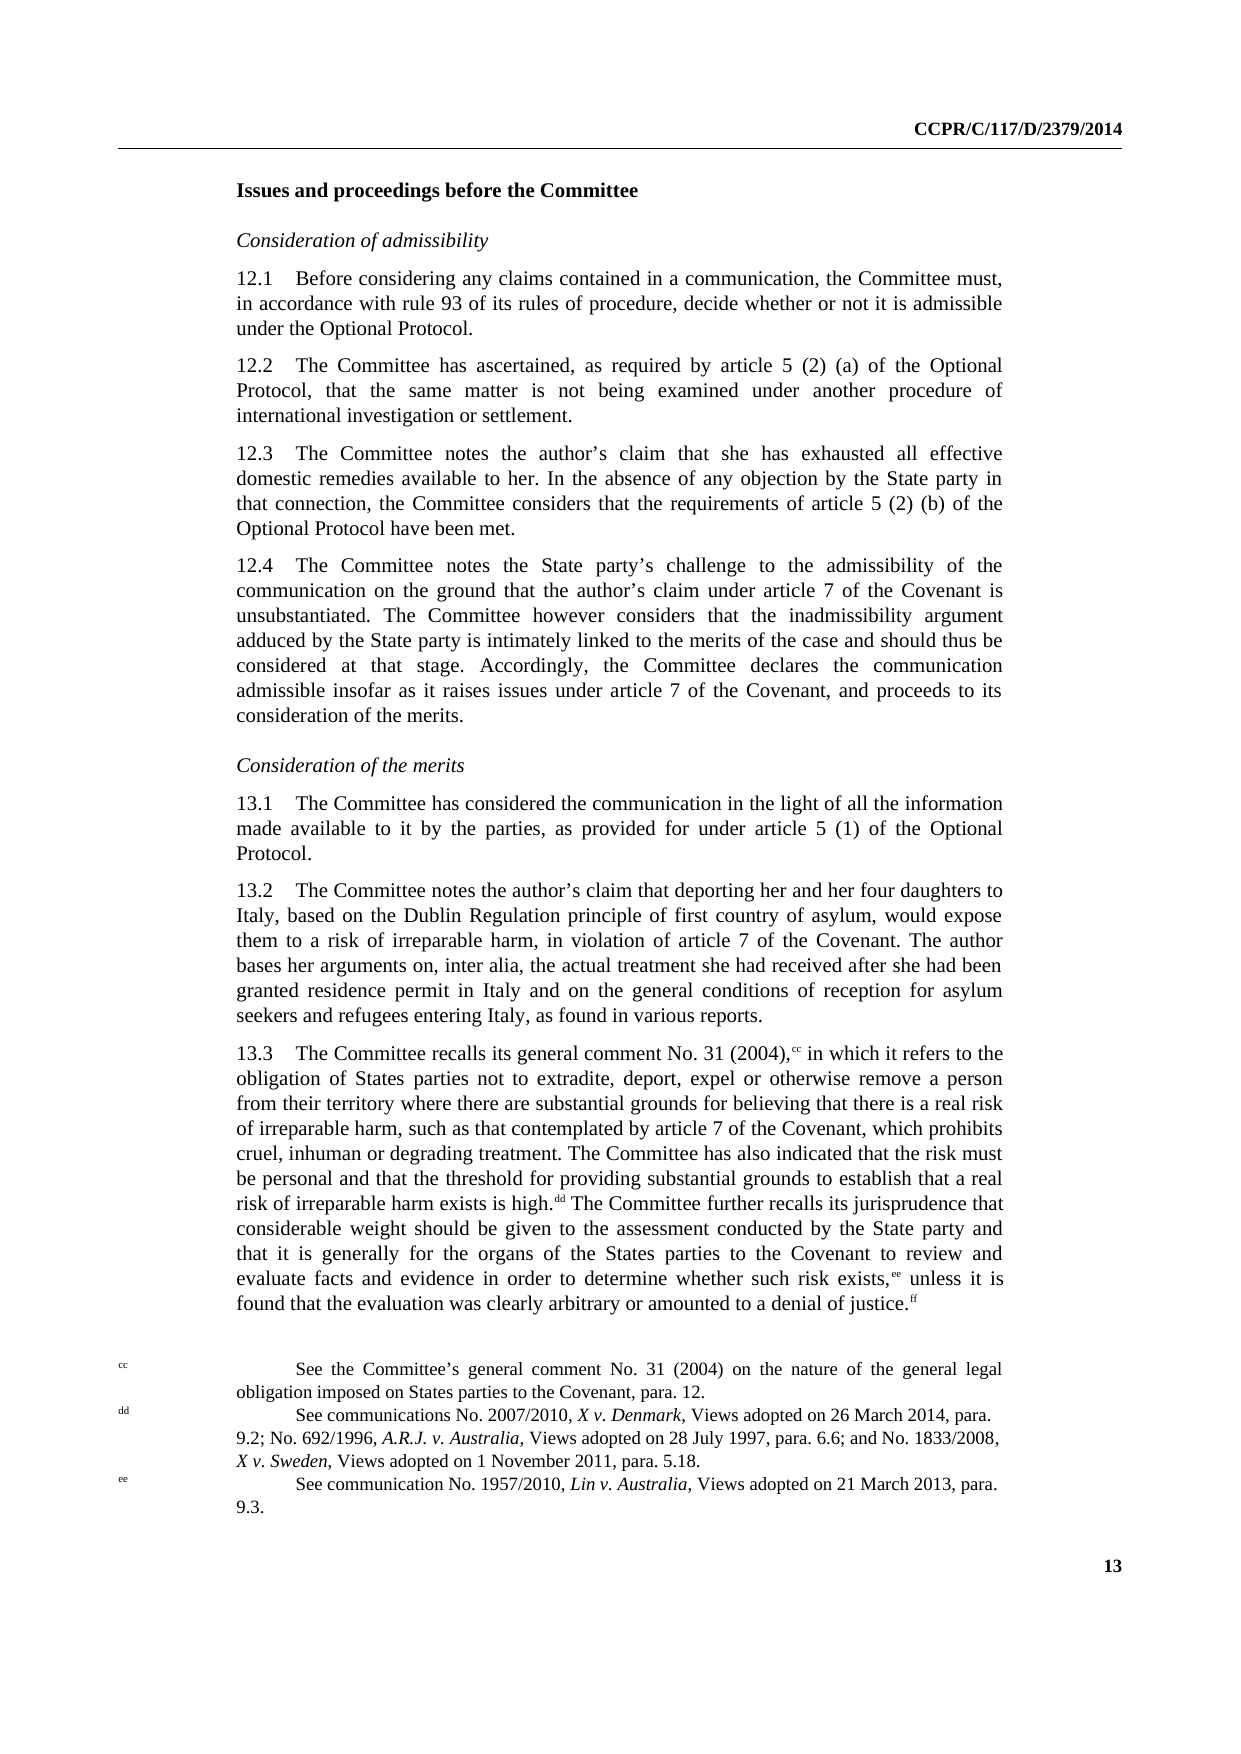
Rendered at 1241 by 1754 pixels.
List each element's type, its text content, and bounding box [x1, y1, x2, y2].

text Consideration of admissibility [118, 227, 1004, 252]
text 13.2 The Committee notes the author’s claim that deporting her and her four daughters to Italy, based on the Dublin Regulation principle of first country of asylum, would expose them to a risk of irreparable harm, in violation of article 7 of the Covenant. The author bases her arguments on, inter alia, the actual treatment she had received after she had been granted residence permit in Italy and on the general conditions of reception for asylum seekers and refugees entering Italy, as found in various reports. [236, 877, 1004, 1027]
text 12.2 The Committee has ascertained, as required by article 5 (2) (a) of the Optional Protocol, that the same matter is not being examined under another procedure of international investigation or settlement. [236, 352, 1004, 427]
text 12.1 Before considering any claims contained in a communication, the Committee must, in accordance with rule 93 of its rules of procedure, decide whether or not it is admissible under the Optional Protocol. [236, 265, 1004, 340]
text 12.4 The Committee notes the State party’s challenge to the admissibility of the communication on the ground that the author’s claim under article 7 of the Covenant is unsubstantiated. The Committee however considers that the inadmissibility argument adduced by the State party is intimately linked to the merits of the case and should thus be considered at that stage. Accordingly, the Committee declares the communication admissible insofar as it raises issues under article 7 of the Covenant, and proceeds to its consideration of the merits. [236, 552, 1004, 727]
text 12.3 The Committee notes the author’s claim that she has exhausted all effective domestic remedies available to her. In the absence of any objection by the State party in that connection, the Committee considers that the requirements of article 5 (2) (b) of the Optional Protocol have been met. [236, 440, 1004, 540]
text 13.1 The Committee has considered the communication in the light of all the information made available to it by the parties, as provided for under article 5 (1) of the Optional Protocol. [236, 790, 1004, 865]
text Issues and proceedings before the Committee [118, 177, 1004, 202]
text Consideration of the merits [118, 752, 1004, 777]
text 13.3 The Committee recalls its general comment No. 31 (2004), in which it refers to the obligation of States parties not to extradite, deport, expel or otherwise remove a person from their territory where there are substantial grounds for believing that there is a real risk of irreparable harm, such as that contemplated by article 7 of the Covenant, which prohibits cruel, inhuman or degrading treatment. The Committee has also indicated that the risk must be personal and that the threshold for providing substantial grounds to establish that a real risk of irreparable harm exists is high. The Committee further recalls its jurisprudence that considerable weight should be given to the assessment conducted by the State party and that it is generally for the organs of the States parties to the Covenant to review and evaluate facts and evidence in order to determine whether such risk exists, unless it is found that the evaluation was clearly arbitrary or amounted to a denial of justice. [236, 1040, 1004, 1315]
